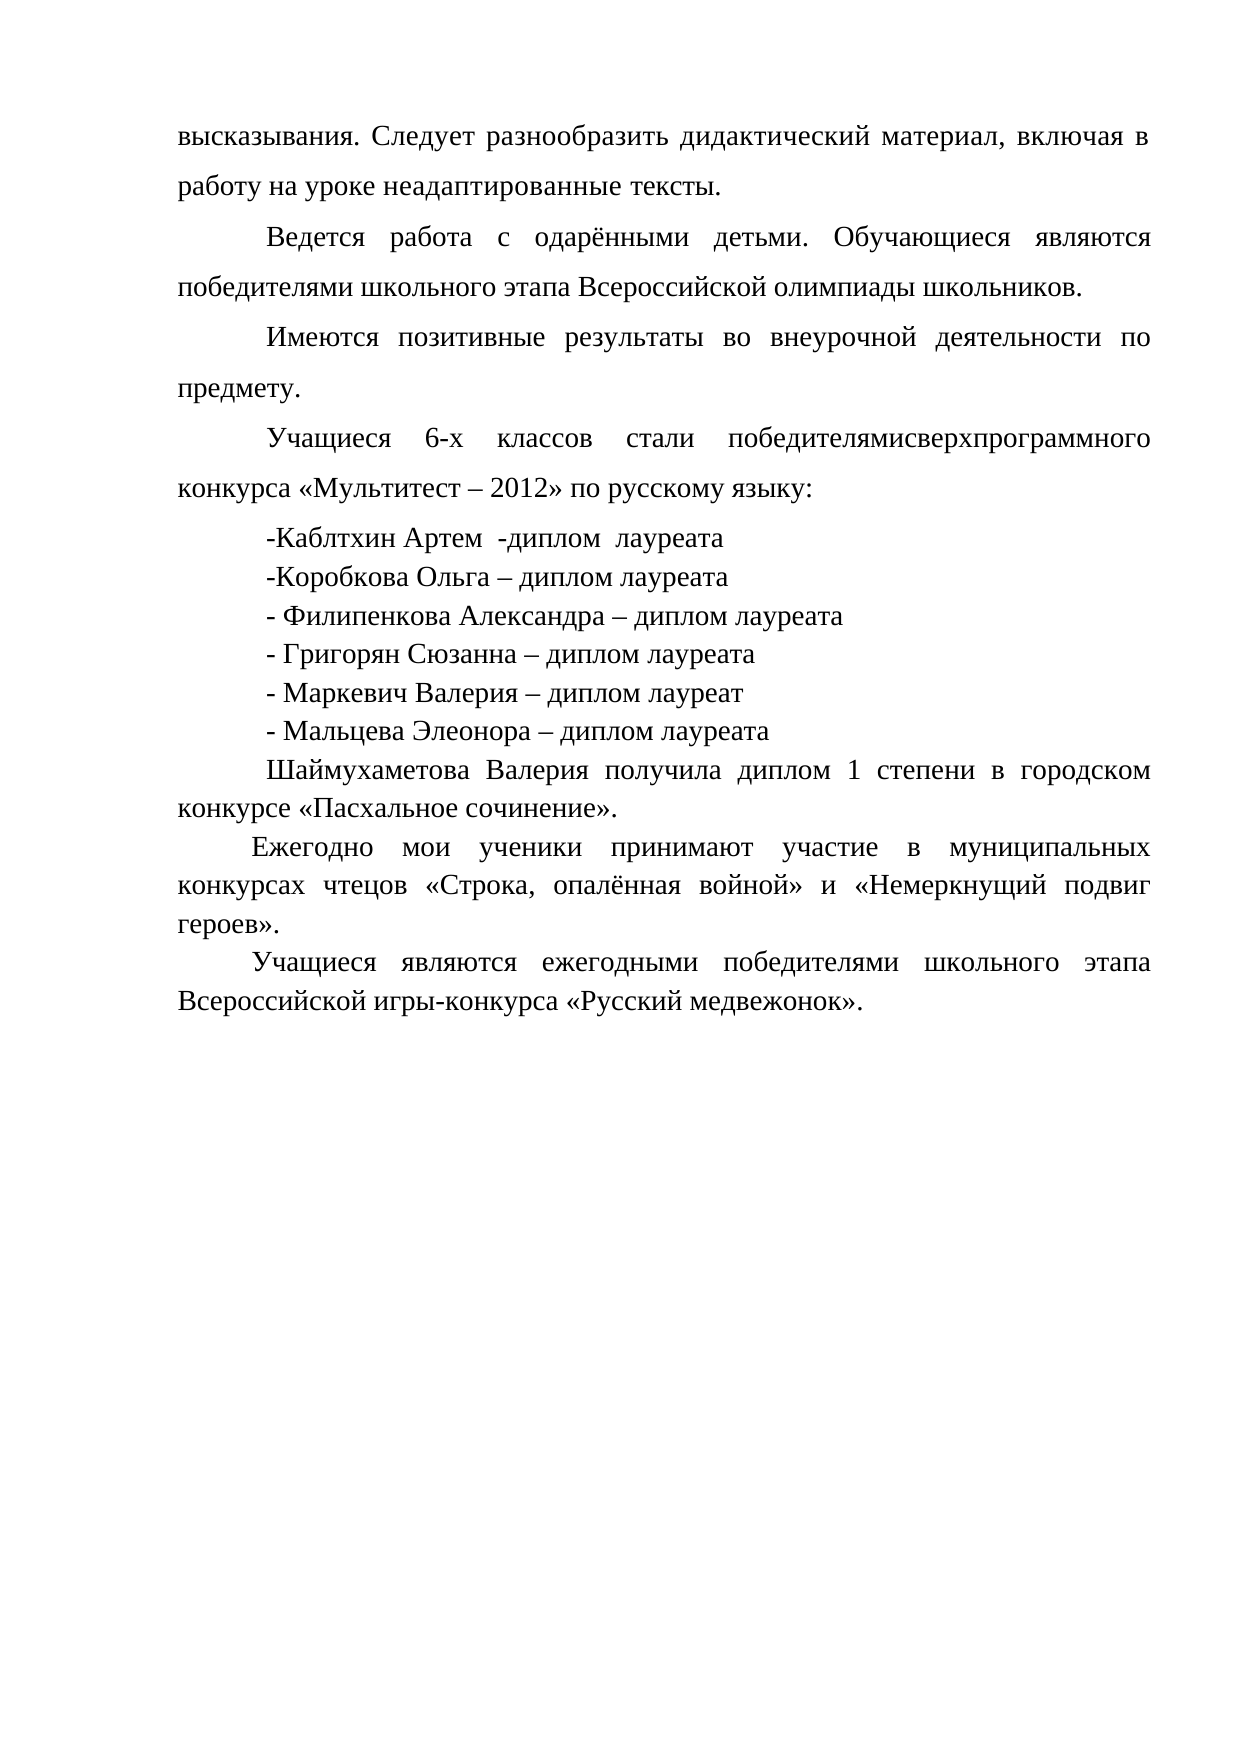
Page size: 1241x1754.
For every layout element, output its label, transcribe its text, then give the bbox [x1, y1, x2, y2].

text Имеются позитивные результаты во внеурочной деятельности по предмету. [177, 319, 1152, 403]
text Ежегодно мои ученики принимают участие в муниципальных конкурсах чтецов «Строка, опалённая войной» и «Немеркнущий подвиг героев». [177, 829, 1152, 939]
text - Мальцева Элеонора – диплом лауреата [177, 713, 1152, 747]
text Шаймухаметова Валерия получила диплом 1 степени в городском конкурсе «Пасхальное сочинение». [177, 752, 1152, 824]
text - Григорян Сюзанна – диплом лауреата [177, 636, 1152, 670]
text Учащиеся 6-х классов стали победителямисверхпрограммного конкурса «Мультитест – 2012» по русскому языку: [177, 420, 1152, 504]
text Ведется работа с одарёнными детьми. Обучающиеся являются победителями школьного этапа Всероссийской олимпиады школьников. [177, 219, 1152, 303]
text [177, 118, 1150, 202]
text -Коробкова Ольга – диплом лауреата [177, 559, 1152, 593]
text -Каблтхин Артем -диплом лауреата [177, 521, 1152, 554]
text Учащиеся являются ежегодными победителями школьного этапа Всероссийской игры-конкурса «Русский медвежонок». [177, 944, 1152, 1017]
text - Маркевич Валерия – диплом лауреат [177, 675, 1152, 708]
text - Филипенкова Александра – диплом лауреата [177, 598, 1152, 631]
